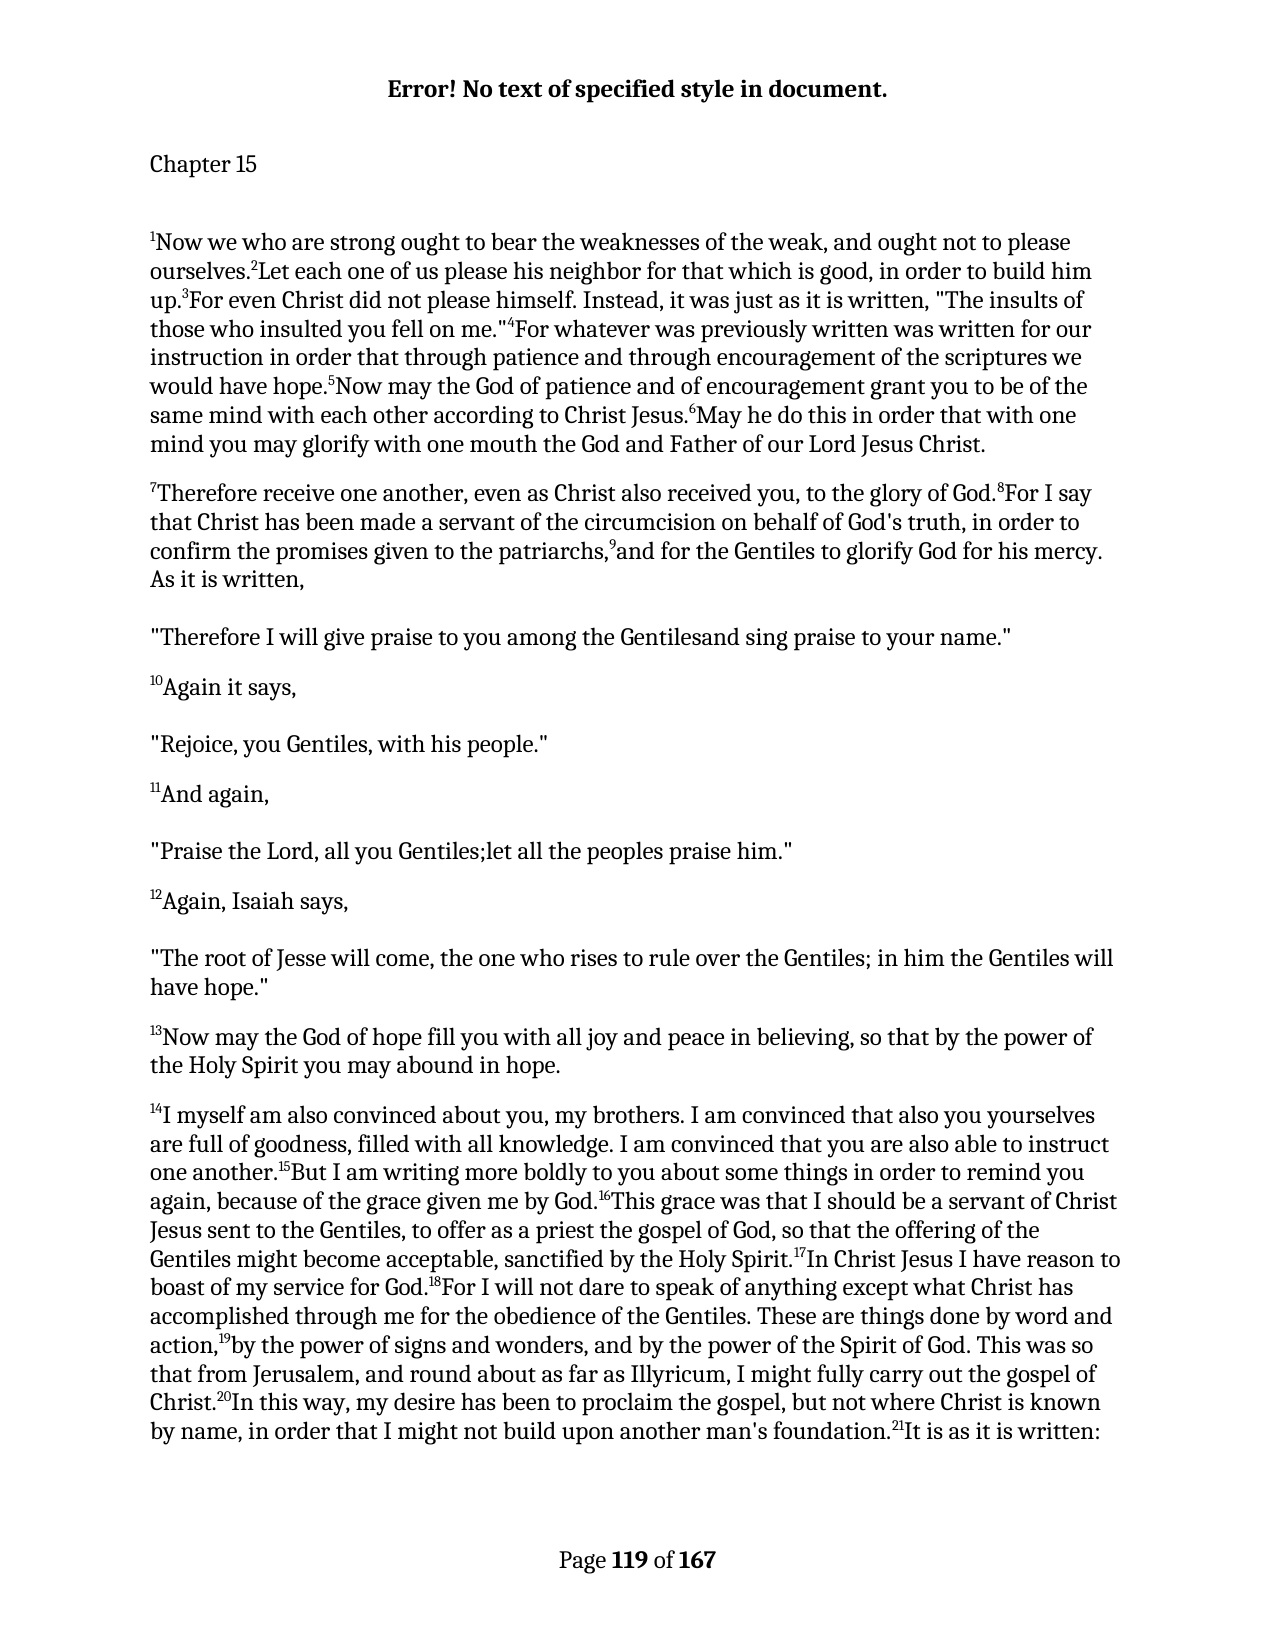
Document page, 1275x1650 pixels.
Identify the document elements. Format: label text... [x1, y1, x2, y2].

text 10Again it says, "Rejoice, you Gentiles, with his people." [150, 672, 1125, 759]
text 1Now we who are strong ought to bear the weaknesses of the weak, and ought not to please ourselves.2Let each one of us please his neighbor for that which is good, in order to build him up.3For even Christ did not please himself. Instead, it was just as it is written, "The insults of those who insulted you fell on me."4For whatever was previously written was written for our instruction in order that through patience and through encouragement of the scriptures we would have hope.5Now may the God of patience and of encouragement grant you to be of the same mind with each other according to Christ Jesus.6May he do this in order that with one mind you may glorify with one mouth the God and Father of our Lord Jesus Christ. [150, 228, 1125, 458]
text Chapter 15 [150, 150, 1125, 207]
text 12Again, Isaiah says, "The root of Jesse will come, the one who rises to rule over the Gentiles; in him the Gentiles will have hope." [150, 887, 1125, 1002]
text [150, 1101, 1125, 1474]
text 11And again, "Praise the Lord, all you Gentiles;let all the peoples praise him." [150, 779, 1125, 866]
text 13Now may the God of hope fill you with all joy and peace in believing, so that by the power of the Holy Spirit you may abound in hope. [150, 1022, 1125, 1080]
text 7Therefore receive one another, even as Christ also received you, to the glory of God.8For I say that Christ has been made a servant of the circumcision on behalf of God's truth, in order to confirm the promises given to the patriarchs,9and for the Gentiles to glorify God for his mercy. As it is written, "Therefore I will give praise to you among the Gentilesand sing praise to your name." [150, 479, 1125, 652]
